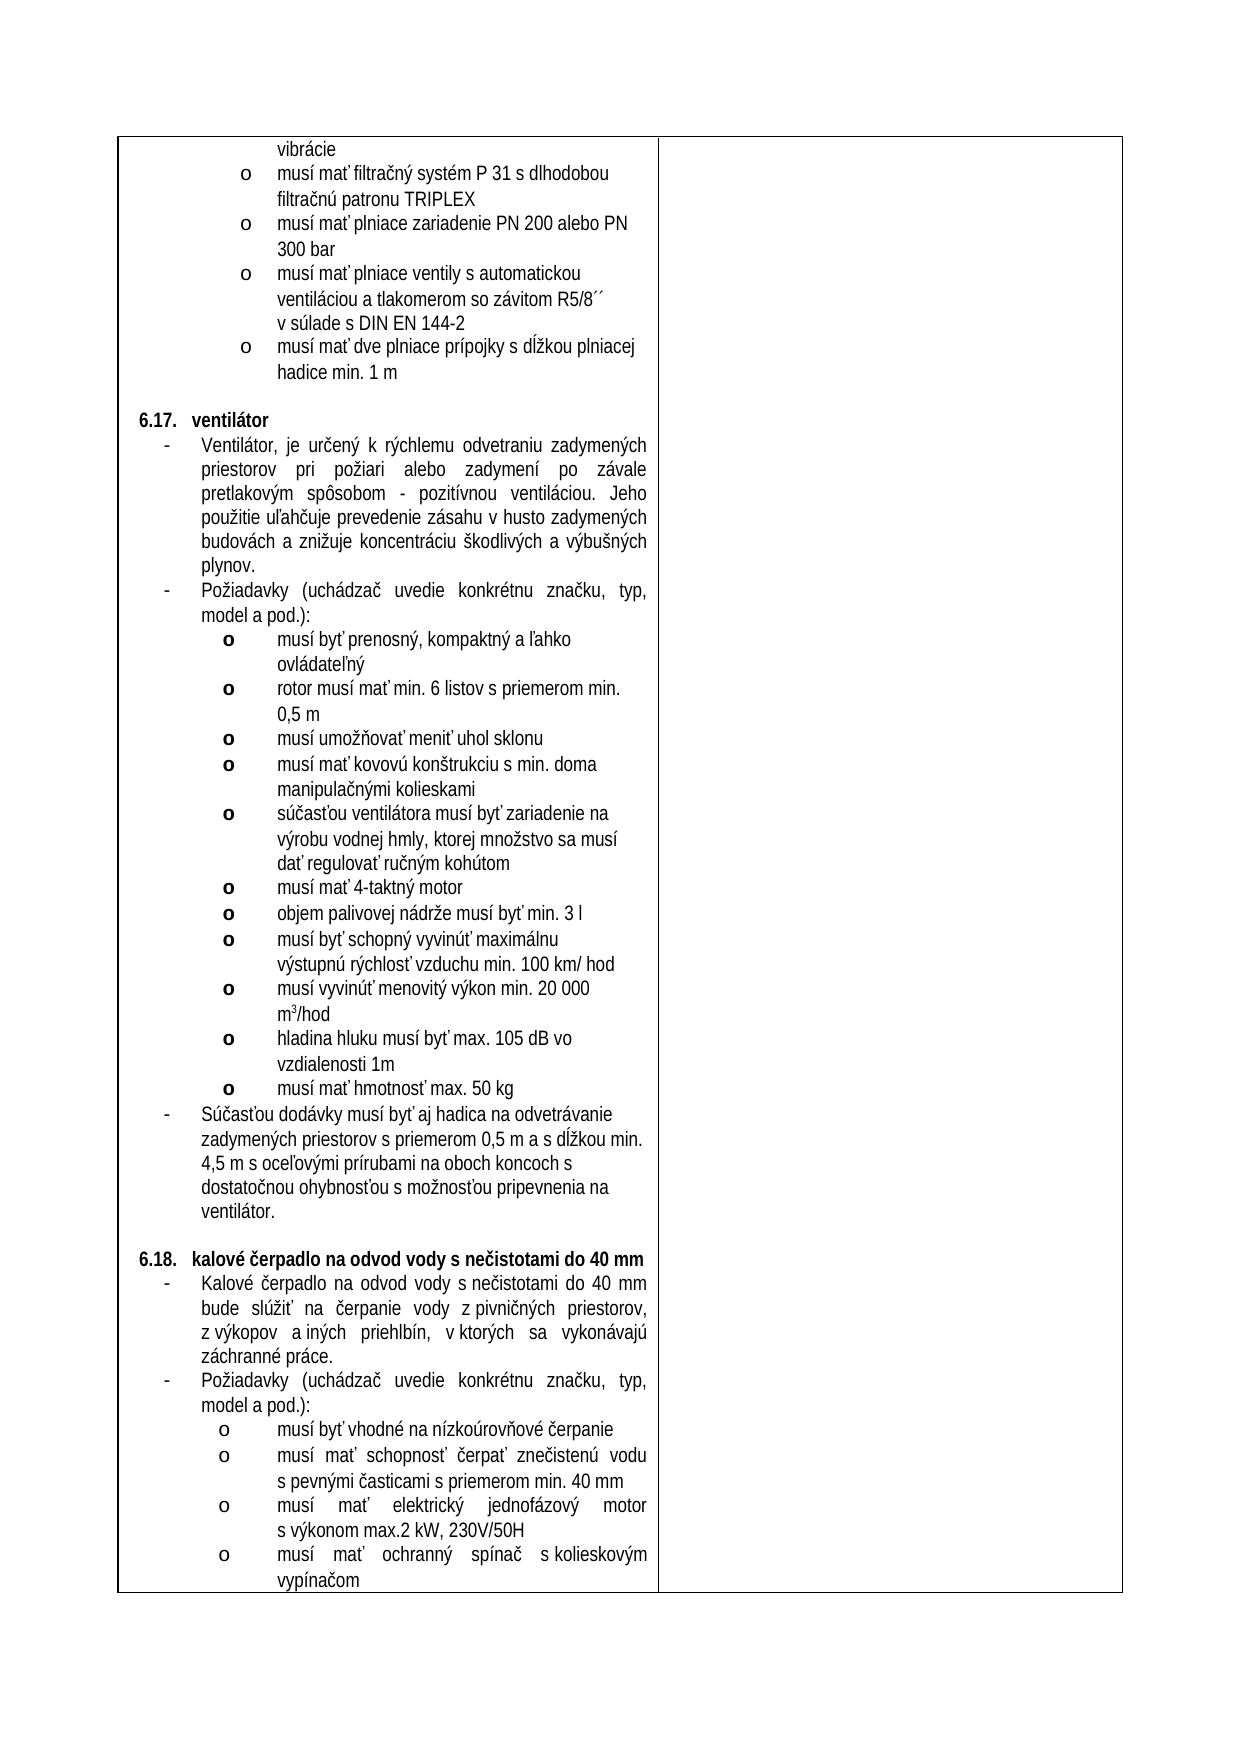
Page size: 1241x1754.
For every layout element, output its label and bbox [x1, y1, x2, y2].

table_header [659, 137, 1122, 1592]
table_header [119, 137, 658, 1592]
